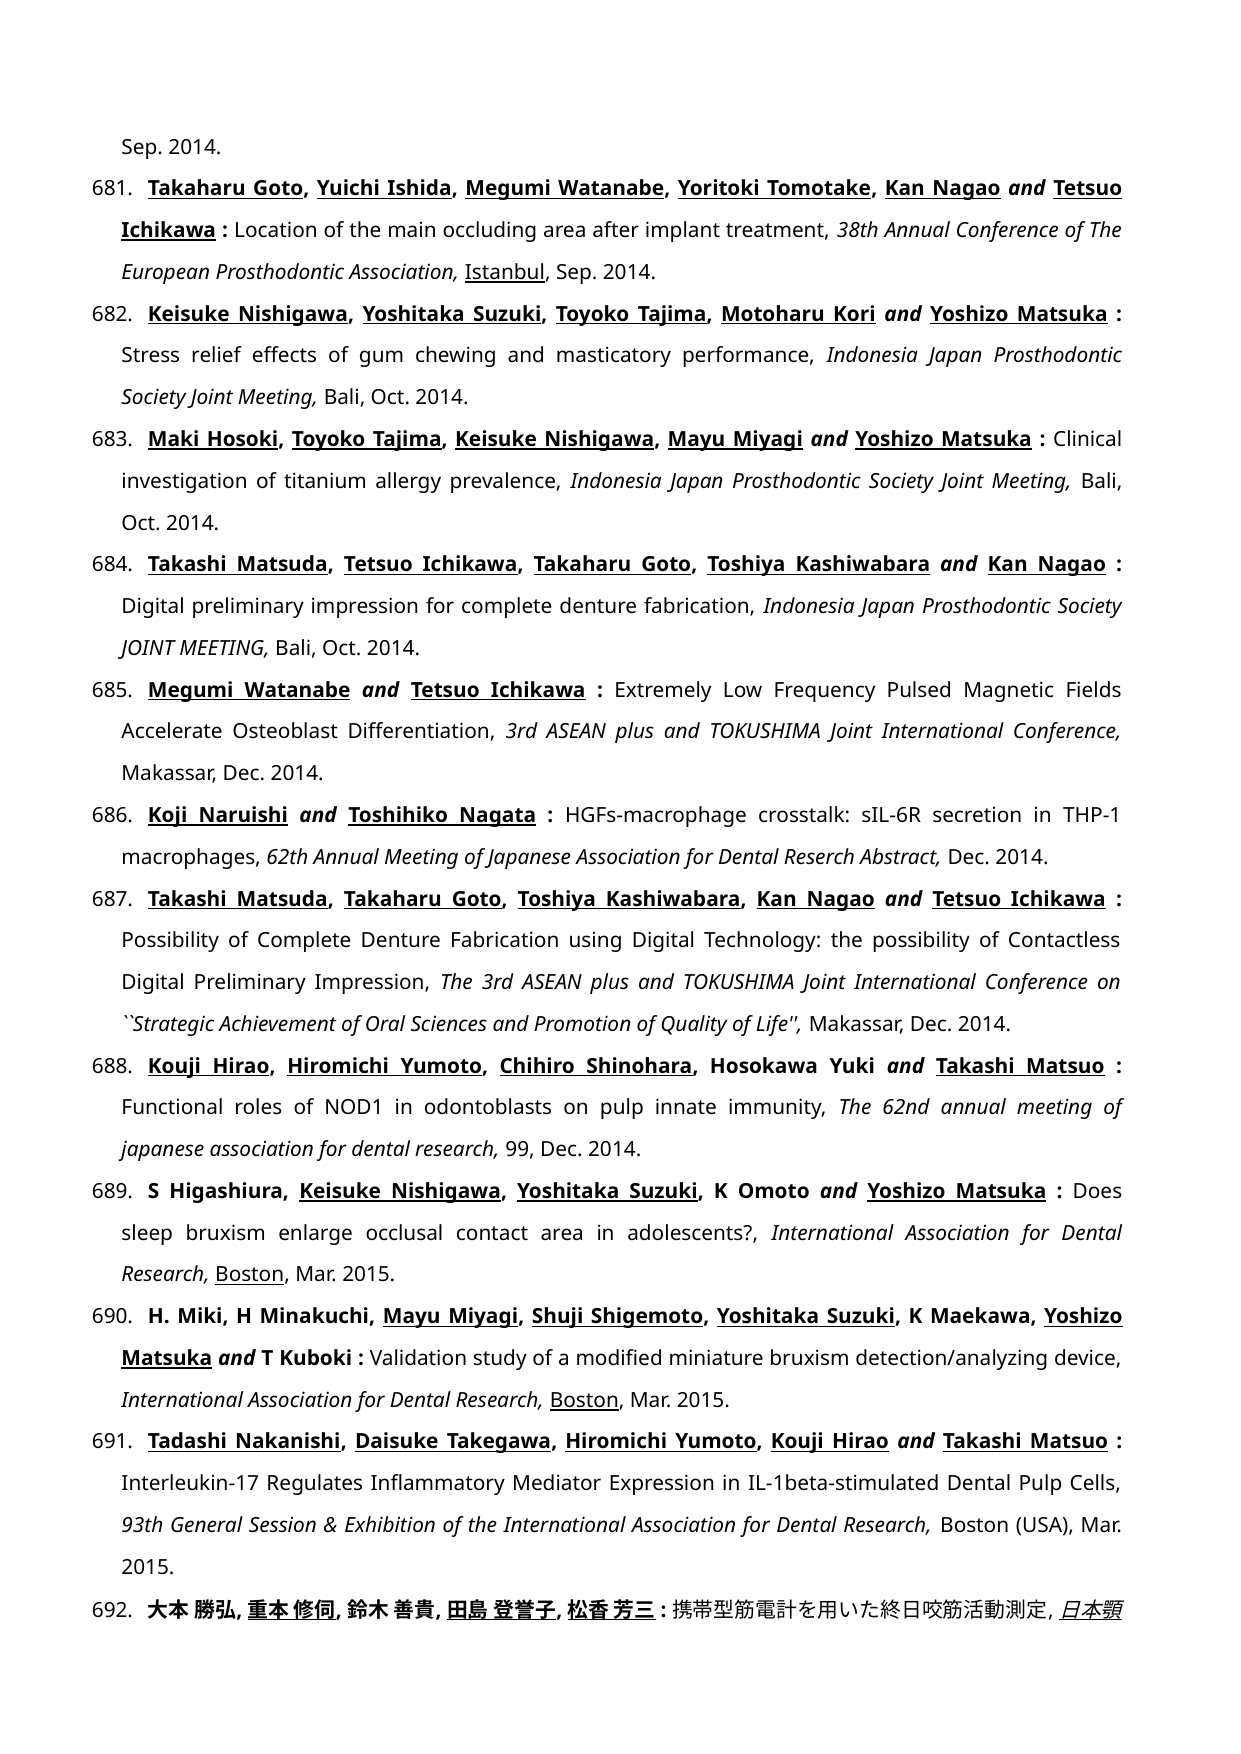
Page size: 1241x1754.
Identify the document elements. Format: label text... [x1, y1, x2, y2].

list Maki Hosoki, Toyoko Tajima, Keisuke Nishigawa, Mayu Miyagi and Yoshizo Matsuka : Clinical investigation of titanium allergy prevalence, Indonesia Japan Prosthodontic Society Joint Meeting, Bali, Oct. 2014. [92, 417, 1122, 543]
list Tadashi Nakanishi, Daisuke Takegawa, Hiromichi Yumoto, Kouji Hirao and Takashi Matsuo : Interleukin-17 Regulates Inflammatory Mediator Expression in IL-1beta-stimulated Dental Pulp Cells, 93th General Session & Exhibition of the International Association for Dental Research, Boston (USA), Mar. 2015. [92, 1420, 1122, 1587]
list Takashi Matsuda, Tetsuo Ichikawa, Takaharu Goto, Toshiya Kashiwabara and Kan Nagao : Digital preliminary impression for complete denture fabrication, Indonesia Japan Prosthodontic Society JOINT MEETING, Bali, Oct. 2014. [92, 543, 1122, 668]
list Koji Naruishi and Toshihiko Nagata : HGFs-macrophage crosstalk: sIL-6R secretion in THP-1 macrophages, 62th Annual Meeting of Japanese Association for Dental Reserch Abstract, Dec. 2014. [92, 793, 1122, 877]
list Takashi Matsuda, Takaharu Goto, Toshiya Kashiwabara, Kan Nagao and Tetsuo Ichikawa : Possibility of Complete Denture Fabrication using Digital Technology: the possibility of Contactless Digital Preliminary Impression, The 3rd ASEAN plus and TOKUSHIMA Joint International Conference on ``Strategic Achievement of Oral Sciences and Promotion of Quality of Life'', Makassar, Dec. 2014. [92, 877, 1122, 1044]
list Takaharu Goto, Yuichi Ishida, Megumi Watanabe, Yoritoki Tomotake, Kan Nagao and Tetsuo Ichikawa : Location of the main occluding area after implant treatment, 38th Annual Conference of The European Prosthodontic Association, Istanbul, Sep. 2014. [92, 167, 1122, 292]
list Megumi Watanabe and Tetsuo Ichikawa : Extremely Low Frequency Pulsed Magnetic Fields Accelerate Osteoblast Differentiation, 3rd ASEAN plus and TOKUSHIMA Joint International Conference, Makassar, Dec. 2014. [92, 668, 1122, 793]
list Kouji Hirao, Hiromichi Yumoto, Chihiro Shinohara, Hosokawa Yuki and Takashi Matsuo : Functional roles of NOD1 in odontoblasts on pulp innate immunity, The 62nd annual meeting of japanese association for dental research, 99, Dec. 2014. [92, 1044, 1122, 1169]
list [92, 1587, 1122, 1629]
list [92, 125, 1122, 167]
list S Higashiura, Keisuke Nishigawa, Yoshitaka Suzuki, K Omoto and Yoshizo Matsuka : Does sleep bruxism enlarge occlusal contact area in adolescents?, International Association for Dental Research, Boston, Mar. 2015. [92, 1169, 1122, 1295]
list Keisuke Nishigawa, Yoshitaka Suzuki, Toyoko Tajima, Motoharu Kori and Yoshizo Matsuka : Stress relief effects of gum chewing and masticatory performance, Indonesia Japan Prosthodontic Society Joint Meeting, Bali, Oct. 2014. [92, 292, 1122, 417]
list H. Miki, H Minakuchi, Mayu Miyagi, Shuji Shigemoto, Yoshitaka Suzuki, K Maekawa, Yoshizo Matsuka and T Kuboki : Validation study of a modified miniature bruxism detection/analyzing device, International Association for Dental Research, Boston, Mar. 2015. [92, 1295, 1122, 1420]
